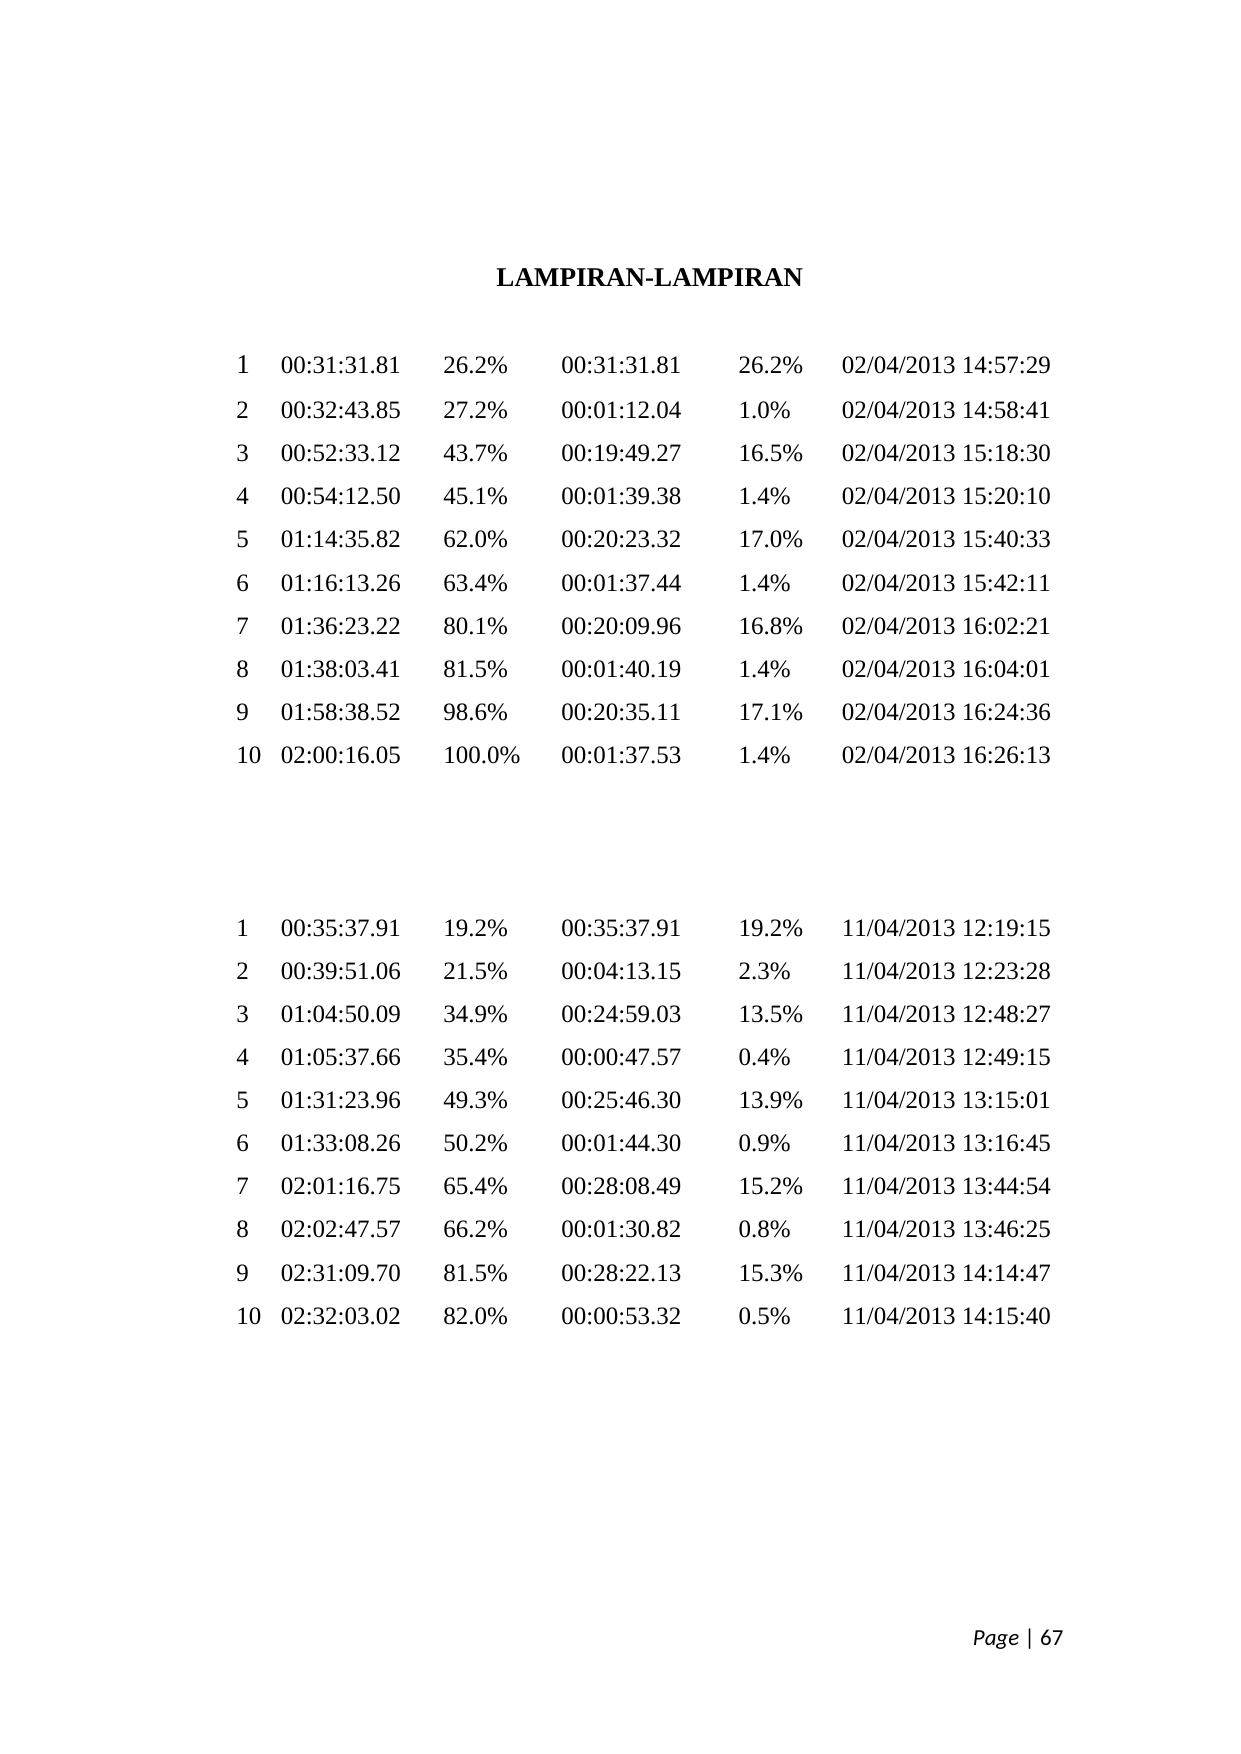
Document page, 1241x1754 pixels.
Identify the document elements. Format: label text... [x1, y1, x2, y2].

text 8 01:38:03.41 81.5% 00:01:40.19 1.4% 02/04/2013 16:04:01 [236, 654, 1093, 683]
text 6 01:16:13.26 63.4% 00:01:37.44 1.4% 02/04/2013 15:42:11 [236, 568, 1093, 596]
text 8 02:02:47.57 66.2% 00:01:30.82 0.8% 11/04/2013 13:46:25 [236, 1214, 1093, 1243]
text 7 02:01:16.75 65.4% 00:28:08.49 15.2% 11/04/2013 13:44:54 [236, 1171, 1093, 1200]
text 9 01:58:38.52 98.6% 00:20:35.11 17.1% 02/04/2013 16:24:36 [236, 697, 1093, 726]
text LAMPIRAN-LAMPIRAN [236, 261, 1063, 292]
text 10 02:00:16.05 100.0% 00:01:37.53 1.4% 02/04/2013 16:26:13 [236, 740, 1093, 769]
text 3 01:04:50.09 34.9% 00:24:59.03 13.5% 11/04/2013 12:48:27 [236, 999, 1093, 1028]
text 1 00:31:31.81 26.2% 00:31:31.81 26.2% 02/04/2013 14:57:29 [236, 348, 1093, 380]
text 6 01:33:08.26 50.2% 00:01:44.30 0.9% 11/04/2013 13:16:45 [236, 1128, 1093, 1157]
text 10 02:32:03.02 82.0% 00:00:53.32 0.5% 11/04/2013 14:15:40 [236, 1301, 1093, 1329]
text 9 02:31:09.70 81.5% 00:28:22.13 15.3% 11/04/2013 14:14:47 [236, 1258, 1093, 1286]
text 5 01:31:23.96 49.3% 00:25:46.30 13.9% 11/04/2013 13:15:01 [236, 1085, 1093, 1114]
text 2 00:39:51.06 21.5% 00:04:13.15 2.3% 11/04/2013 12:23:28 [236, 956, 1093, 984]
text 1 00:35:37.91 19.2% 00:35:37.91 19.2% 11/04/2013 12:19:15 [236, 913, 1093, 941]
text 7 01:36:23.22 80.1% 00:20:09.96 16.8% 02/04/2013 16:02:21 [236, 611, 1093, 639]
text 5 01:14:35.82 62.0% 00:20:23.32 17.0% 02/04/2013 15:40:33 [236, 524, 1093, 553]
text 2 00:32:43.85 27.2% 00:01:12.04 1.0% 02/04/2013 14:58:41 [236, 395, 1093, 424]
text 4 01:05:37.66 35.4% 00:00:47.57 0.4% 11/04/2013 12:49:15 [236, 1042, 1093, 1071]
text 4 00:54:12.50 45.1% 00:01:39.38 1.4% 02/04/2013 15:20:10 [236, 481, 1093, 510]
text 3 00:52:33.12 43.7% 00:19:49.27 16.5% 02/04/2013 15:18:30 [236, 438, 1093, 467]
